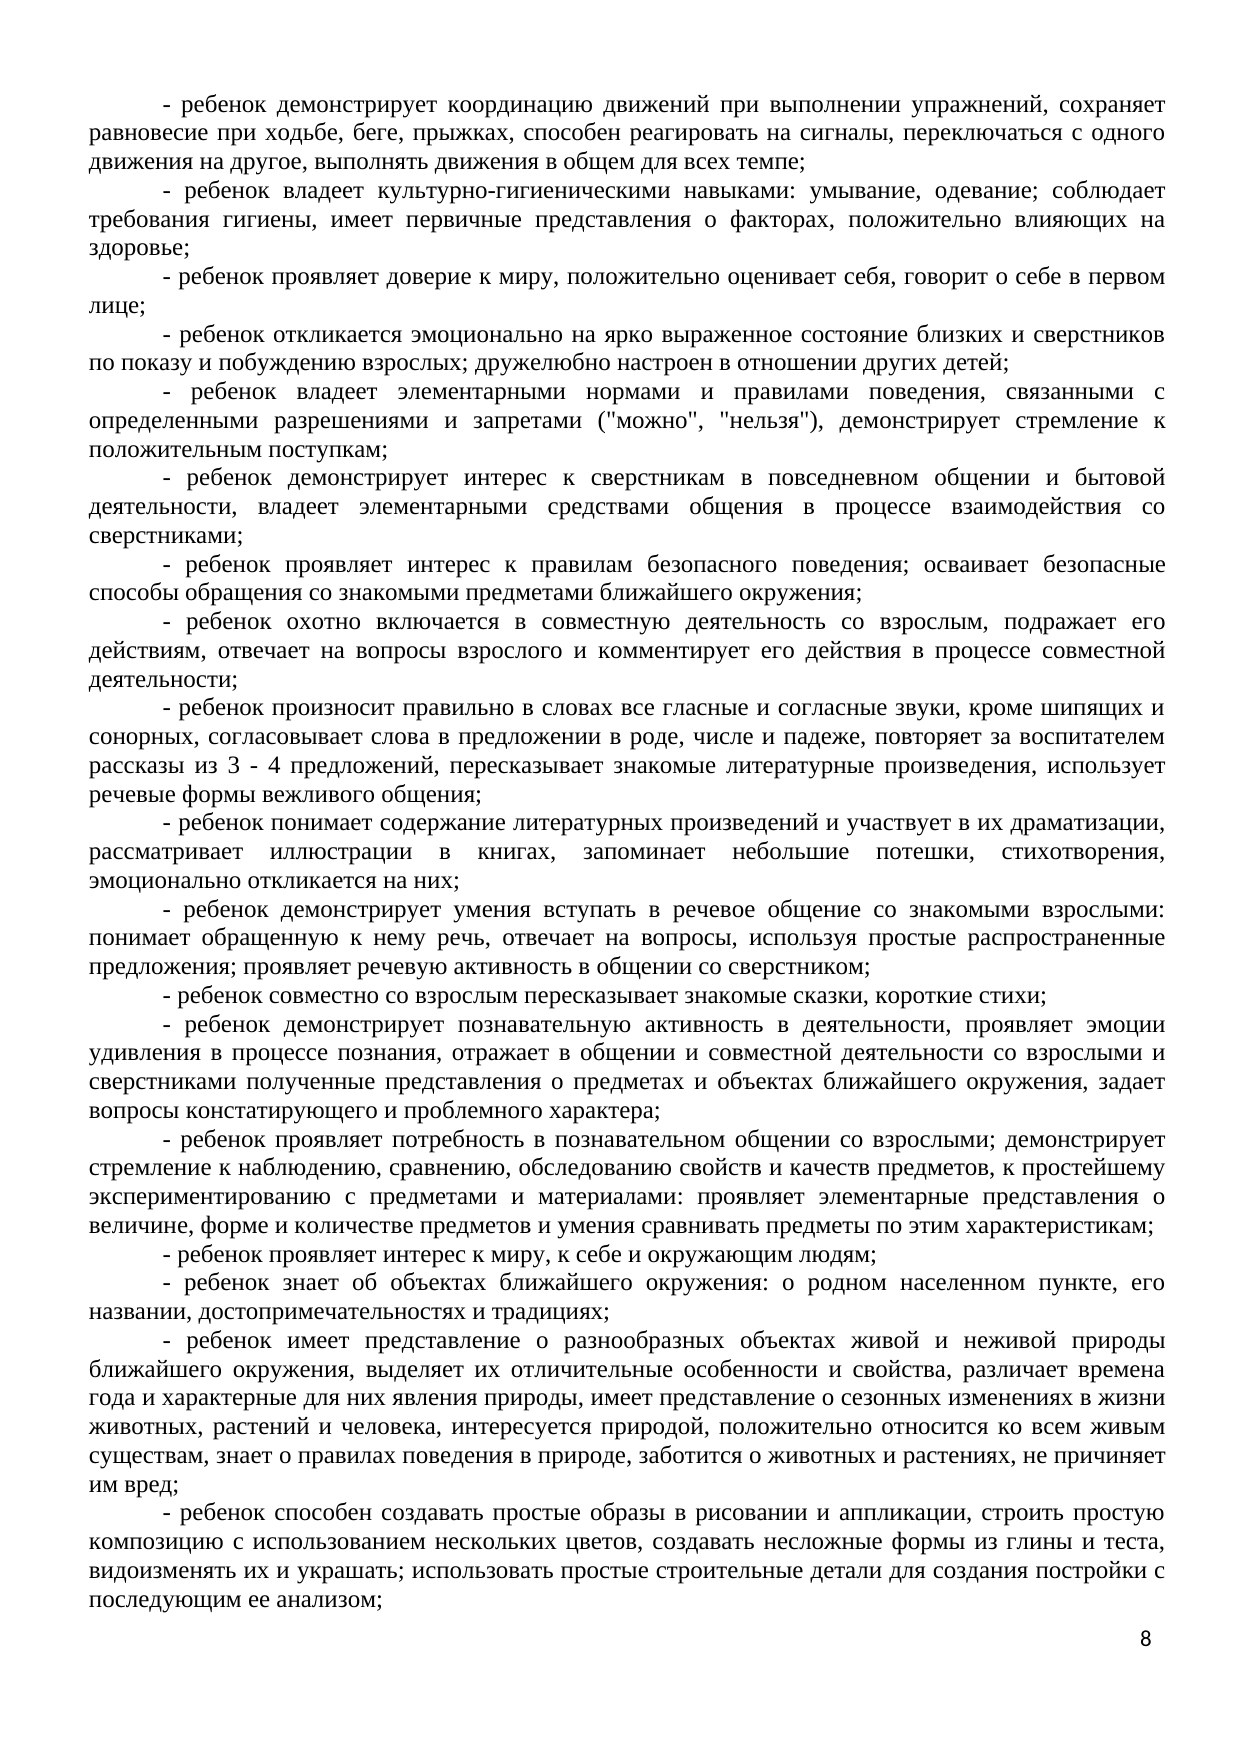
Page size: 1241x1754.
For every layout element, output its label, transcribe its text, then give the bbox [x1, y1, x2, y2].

text - ребенок охотно включается в совместную деятельность со взрослым, подражает его действиям, отвечает на вопросы взрослого и комментирует его действия в процессе совместной деятельности; [89, 606, 1166, 692]
text - ребенок демонстрирует интерес к сверстникам в повседневном общении и бытовой деятельности, владеет элементарными средствами общения в процессе взаимодействия со сверстниками; [89, 462, 1166, 549]
text - ребенок проявляет интерес к правилам безопасного поведения; осваивает безопасные способы обращения со знакомыми предметами ближайшего окружения; [89, 549, 1166, 606]
text - ребенок имеет представление о разнообразных объектах живой и неживой природы ближайшего окружения, выделяет их отличительные особенности и свойства, различает времена года и характерные для них явления природы, имеет представление о сезонных изменениях в жизни животных, растений и человека, интересуется природой, положительно относится ко всем живым существам, знает о правилах поведения в природе, заботится о животных и растениях, не причиняет им вред; [89, 1325, 1166, 1497]
text - ребенок демонстрирует умения вступать в речевое общение со знакомыми взрослыми: понимает обращенную к нему речь, отвечает на вопросы, используя простые распространенные предложения; проявляет речевую активность в общении со сверстником; [89, 894, 1166, 980]
text - ребенок демонстрирует познавательную активность в деятельности, проявляет эмоции удивления в процессе познания, отражает в общении и совместной деятельности со взрослыми и сверстниками полученные представления о предметах и объектах ближайшего окружения, задает вопросы констатирующего и проблемного характера; [89, 1009, 1166, 1124]
text - ребенок понимает содержание литературных произведений и участвует в их драматизации, рассматривает иллюстрации в книгах, запоминает небольшие потешки, стихотворения, эмоционально откликается на них; [89, 807, 1166, 894]
text - ребенок проявляет интерес к миру, к себе и окружающим людям; [89, 1239, 1166, 1267]
text - ребенок владеет культурно-гигиеническими навыками: умывание, одевание; соблюдает требования гигиены, имеет первичные представления о факторах, положительно влияющих на здоровье; [89, 175, 1166, 261]
text - ребенок проявляет потребность в познавательном общении со взрослыми; демонстрирует стремление к наблюдению, сравнению, обследованию свойств и качеств предметов, к простейшему экспериментированию с предметами и материалами: проявляет элементарные представления о величине, форме и количестве предметов и умения сравнивать предметы по этим характеристикам; [89, 1124, 1166, 1239]
text - ребенок владеет элементарными нормами и правилами поведения, связанными с определенными разрешениями и запретами ("можно", "нельзя"), демонстрирует стремление к положительным поступкам; [89, 376, 1166, 462]
text - ребенок произносит правильно в словах все гласные и согласные звуки, кроме шипящих и сонорных, согласовывает слова в предложении в роде, числе и падеже, повторяет за воспитателем рассказы из 3 - 4 предложений, пересказывает знакомые литературные произведения, использует речевые формы вежливого общения; [89, 692, 1166, 807]
text - ребенок откликается эмоционально на ярко выраженное состояние близких и сверстников по показу и побуждению взрослых; дружелюбно настроен в отношении других детей; [89, 319, 1166, 376]
text - ребенок совместно со взрослым пересказывает знакомые сказки, короткие стихи; [89, 980, 1166, 1009]
text - ребенок демонстрирует координацию движений при выполнении упражнений, сохраняет равновесие при ходьбе, беге, прыжках, способен реагировать на сигналы, переключаться с одного движения на другое, выполнять движения в общем для всех темпе; [89, 89, 1166, 175]
text - ребенок способен создавать простые образы в рисовании и аппликации, строить простую композицию с использованием нескольких цветов, создавать несложные формы из глины и теста, видоизменять их и украшать; использовать простые строительные детали для создания постройки с последующим ее анализом; [89, 1497, 1166, 1612]
text - ребенок проявляет доверие к миру, положительно оценивает себя, говорит о себе в первом лице; [89, 261, 1166, 319]
text - ребенок знает об объектах ближайшего окружения: о родном населенном пункте, его названии, достопримечательностях и традициях; [89, 1267, 1166, 1325]
